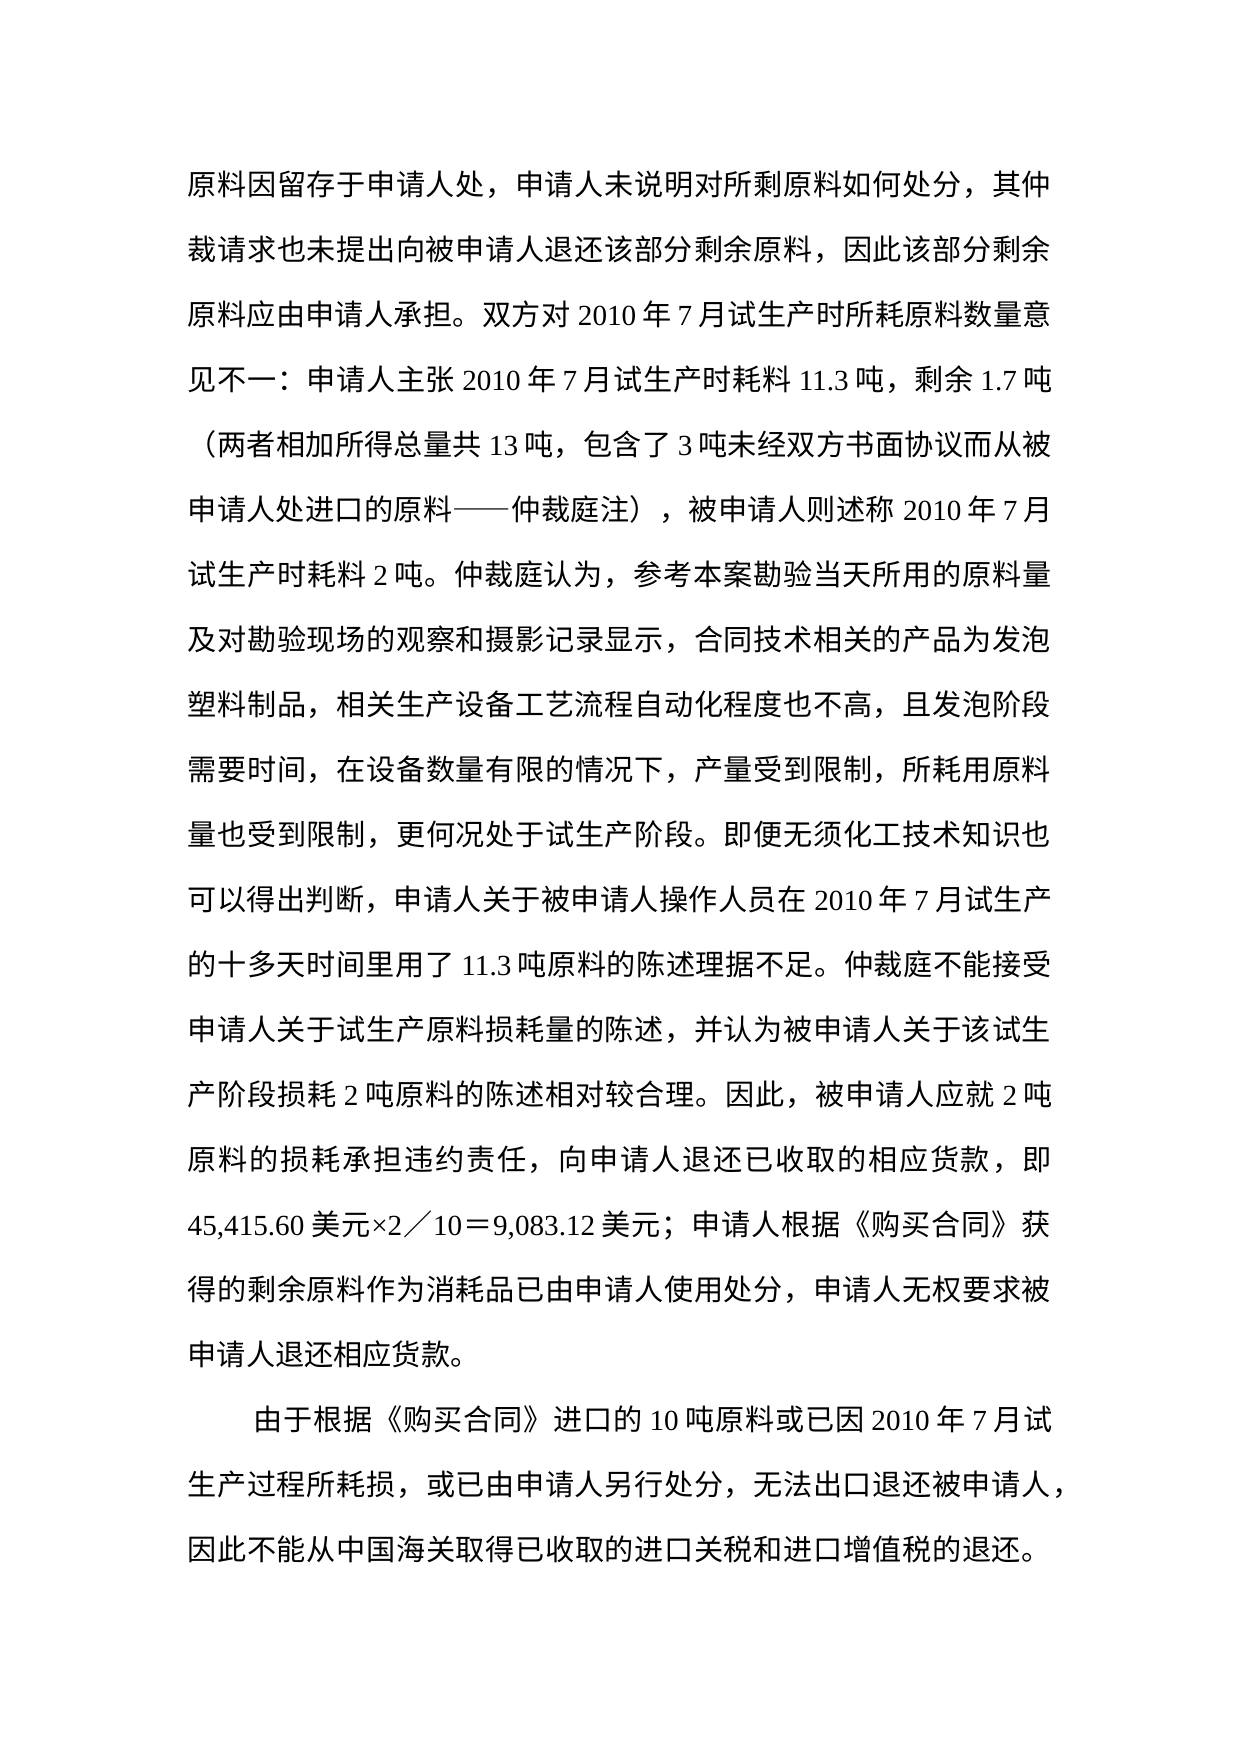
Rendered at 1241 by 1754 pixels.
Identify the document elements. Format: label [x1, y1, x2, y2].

text [187, 150, 1053, 1385]
text [187, 1385, 1053, 1580]
